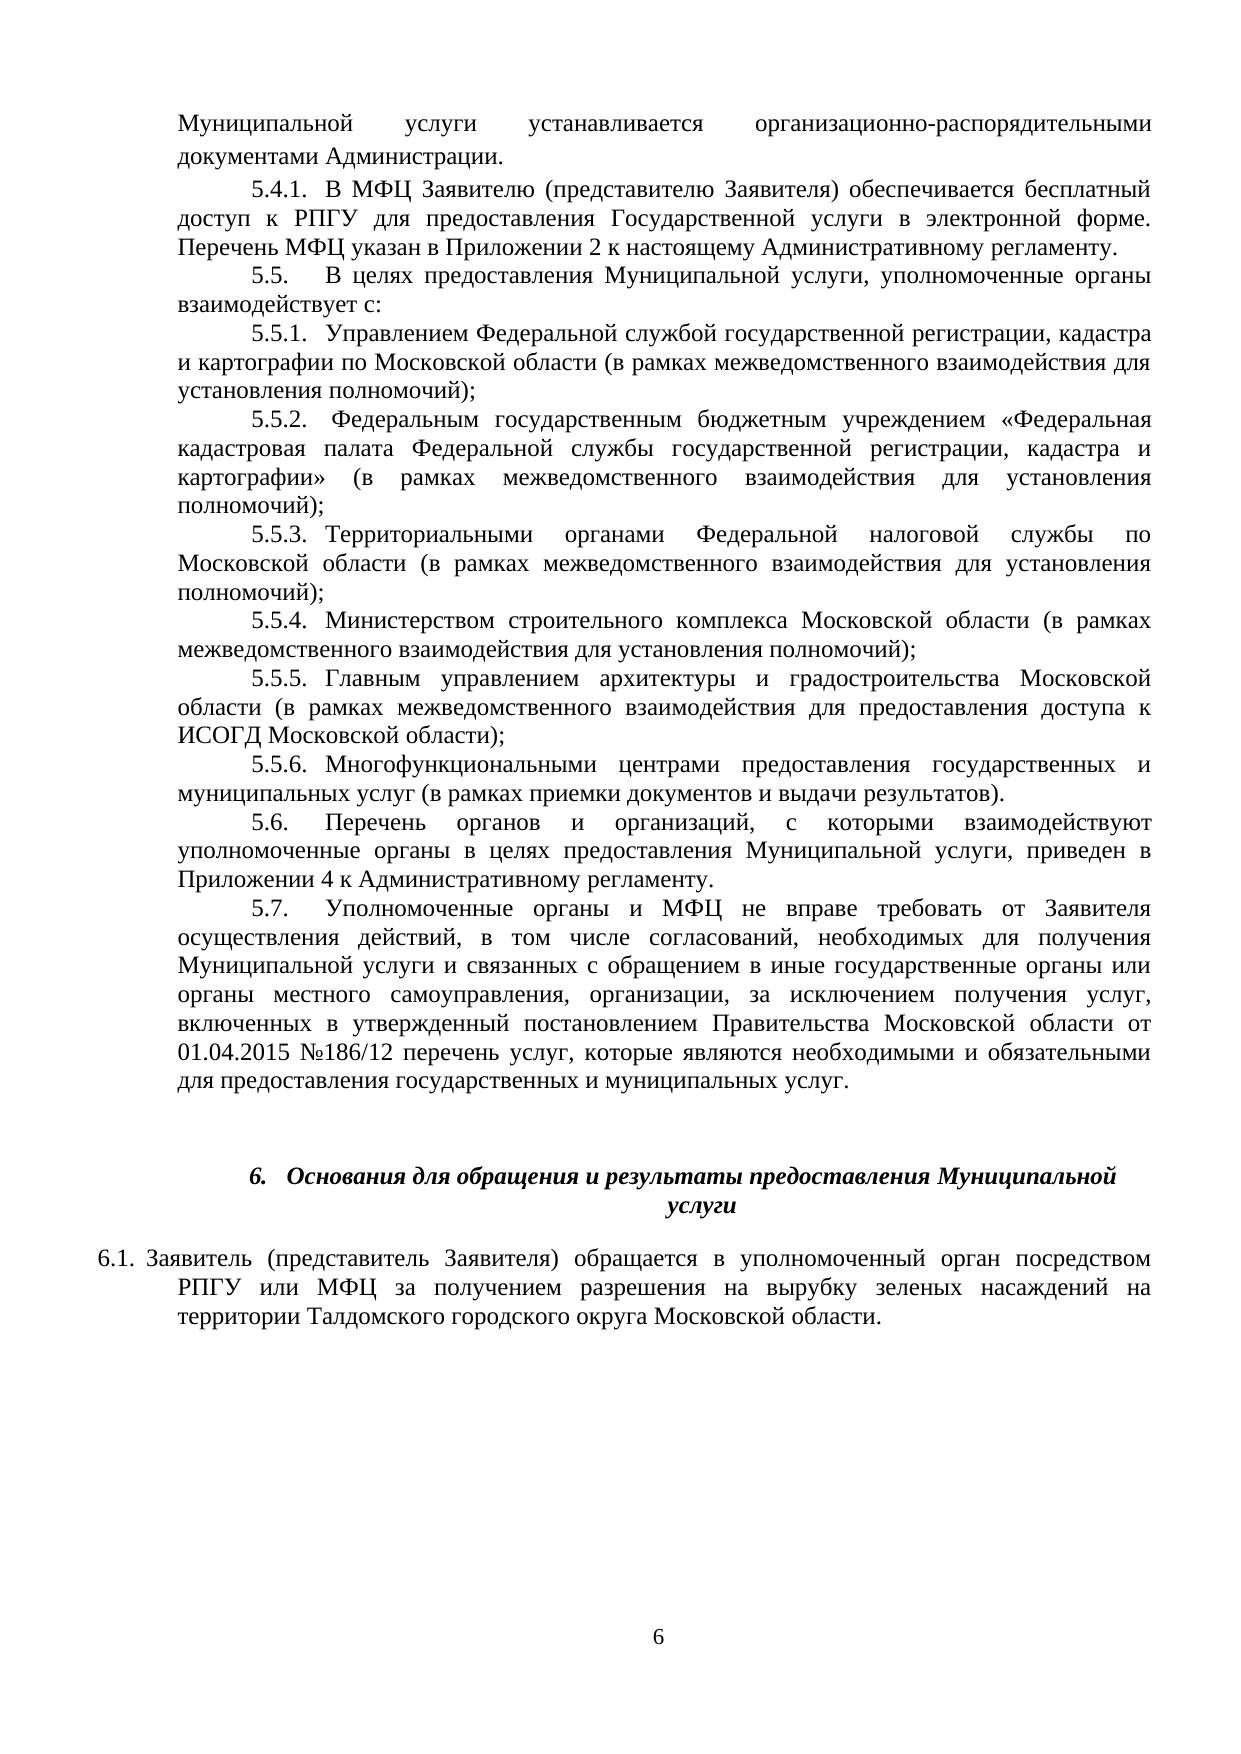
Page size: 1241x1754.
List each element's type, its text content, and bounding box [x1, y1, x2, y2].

list Уполномоченные органы и МФЦ не вправе требовать от Заявителя осуществления действий, в том числе согласований, необходимых для получения Муниципальной услуги и связанных с обращением в иные государственные органы или органы местного самоуправления, организации, за исключением получения услуг, включенных в утвержденный постановлением Правительства Московской области от 01.04.2015 №186/12 перечень услуг, которые являются необходимыми и обязательными для предоставления государственных и муниципальных услуг. [177, 893, 1152, 1094]
list Территориальными органами Федеральной налоговой службы по Московской области (в рамках межведомственного взаимодействия для установления полномочий); [177, 519, 1152, 606]
list Управлением Федеральной службой государственной регистрации, кадастра и картографии по Московской области (в рамках межведомственного взаимодействия для установления полномочий); [177, 318, 1152, 404]
list Министерством строительного комплекса Московской области (в рамках межведомственного взаимодействия для установления полномочий); [177, 606, 1152, 663]
text услуги [667, 1190, 1184, 1219]
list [177, 108, 1152, 170]
list В МФЦ Заявителю (представителю Заявителя) обеспечивается бесплатный доступ к РПГУ для предоставления Государственной услуги в электронной форме. Перечень МФЦ указан в Приложении 2 к настоящему Административному регламенту. [177, 174, 1152, 261]
list Федеральным государственным бюджетным учреждением «Федеральная кадастровая палата Федеральной службы государственной регистрации, кадастра и картографии» (в рамках межведомственного взаимодействия для установления полномочий); [177, 404, 1152, 519]
list Многофункциональными центрами предоставления государственных и муниципальных услуг (в рамках приемки документов и выдачи результатов). [177, 749, 1151, 807]
list Главным управлением архитектуры и градостроительства Московской области (в рамках межведомственного взаимодействия для предоставления доступа к ИСОГД Московской области); [177, 663, 1152, 749]
subtitle Основания для обращения и результаты предоставления Муниципальной [249, 1161, 1184, 1190]
list В целях предоставления Муниципальной услуги, уполномоченные органы взаимодействует с: [177, 261, 1152, 318]
list Перечень органов и организаций, с которыми взаимодействуют уполномоченные органы в целях предоставления Муниципальной услуги, приведен в Приложении 4 к Административному регламенту. [177, 807, 1152, 893]
list Заявитель (представитель Заявителя) обращается в уполномоченный орган посредством РПГУ или МФЦ за получением разрешения на вырубку зеленых насаждений на территории Талдомского городского округа Московской области. [97, 1243, 1152, 1329]
